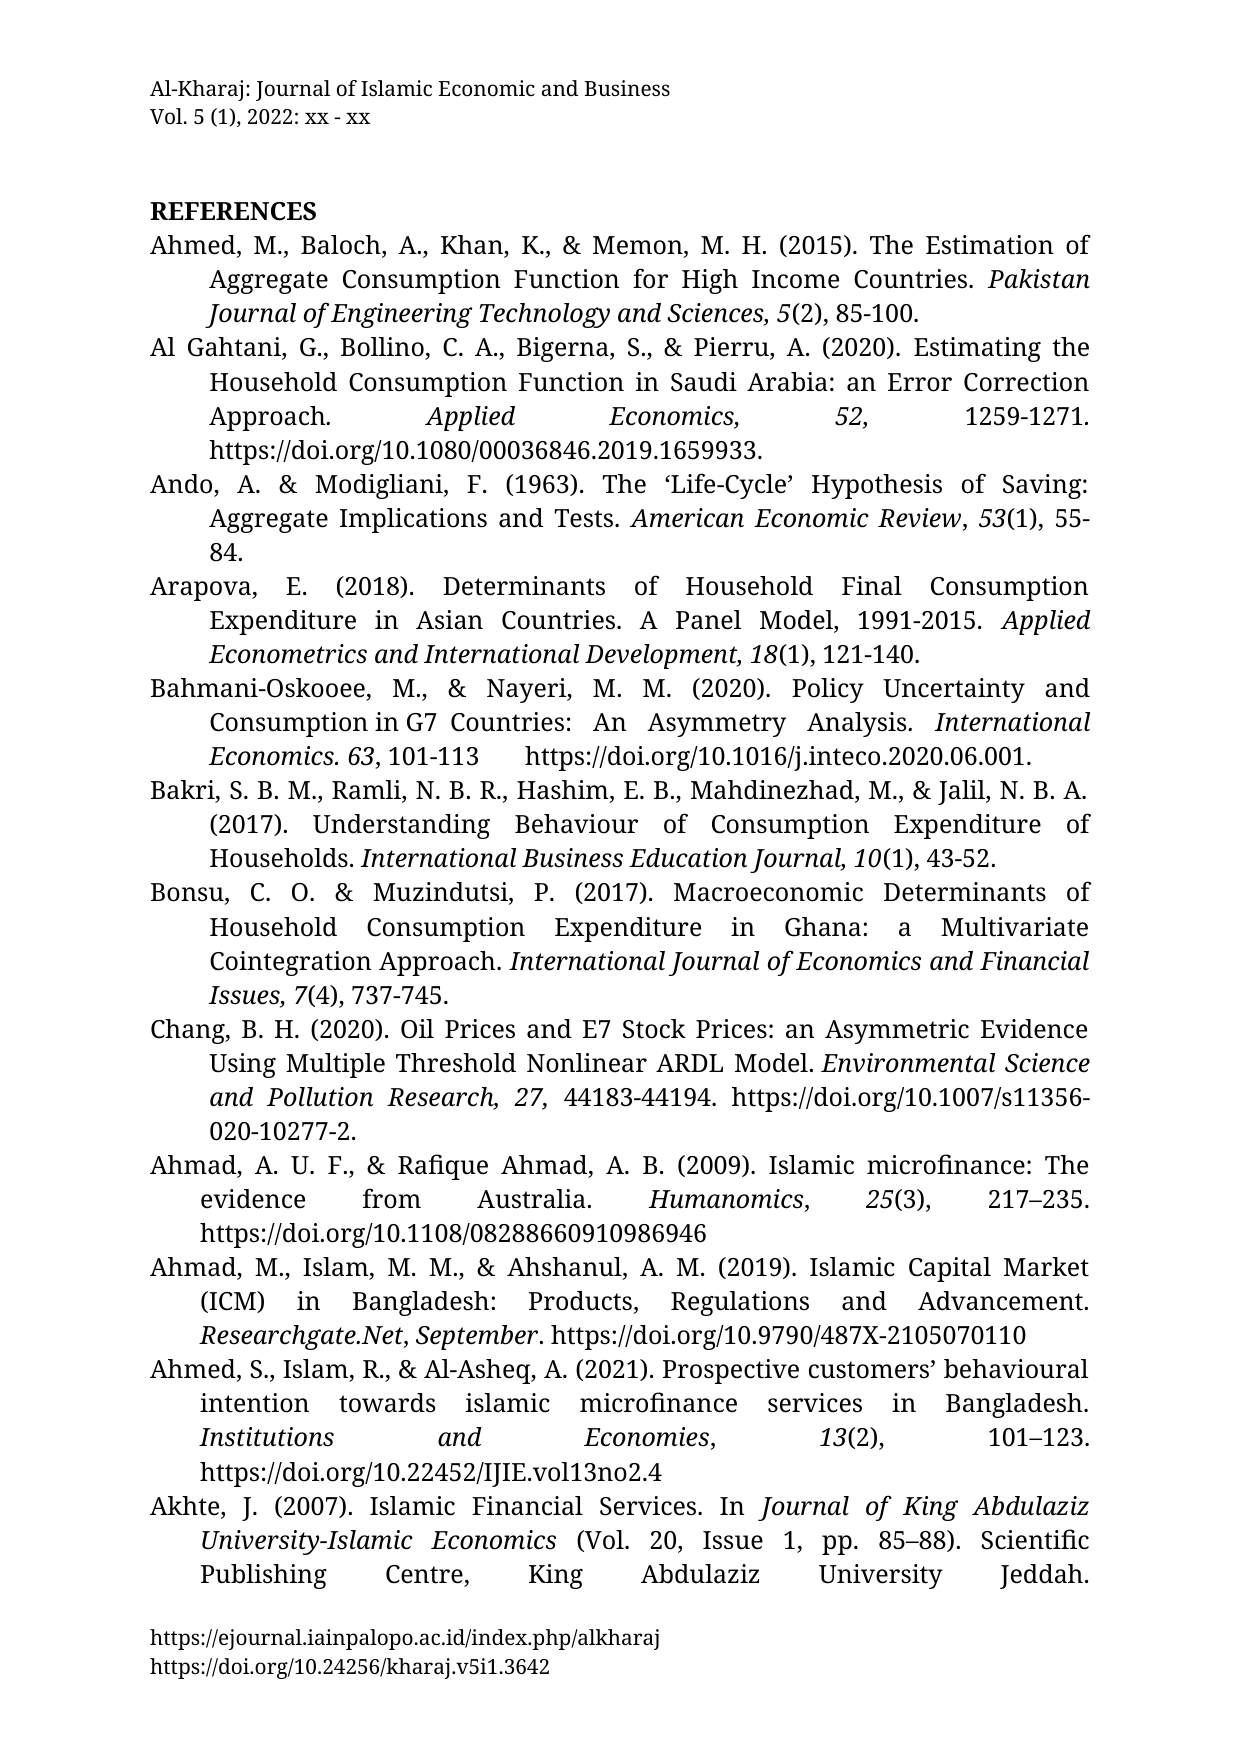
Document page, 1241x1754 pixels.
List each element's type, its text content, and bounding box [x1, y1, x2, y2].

text Bahmani-Oskooee, M., & Nayeri, M. M. (2020). Policy Uncertainty and Consumption in G7 Countries: An Asymmetry Analysis. International Economics. 63, 101-113 https://doi.org/10.1016/j.inteco.2020.06.001. [150, 671, 1090, 773]
text Arapova, E. (2018). Determinants of Household Final Consumption Expenditure in Asian Countries. A Panel Model, 1991-2015. Applied Econometrics and International Development, 18(1), 121-140. [150, 568, 1090, 671]
text Ando, A. & Modigliani, F. (1963). The ‘Life-Cycle’ Hypothesis of Saving: Aggregate Implications and Tests. American Economic Review, 53(1), 55-84. [150, 466, 1090, 568]
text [150, 1488, 1090, 1590]
text Al Gahtani, G., Bollino, C. A., Bigerna, S., & Pierru, A. (2020). Estimating the Household Consumption Function in Saudi Arabia: an Error Correction Approach. Applied Economics, 52, 1259-1271. https://doi.org/10.1080/00036846.2019.1659933. [150, 330, 1090, 466]
text Chang, B. H. (2020). Oil Prices and E7 Stock Prices: an Asymmetric Evidence Using Multiple Threshold Nonlinear ARDL Model. Environmental Science and Pollution Research, 27, 44183-44194. https://doi.org/10.1007/s11356-020-10277-2. [150, 1045, 1090, 1148]
text Ahmed, S., Islam, R., & Al-Asheq, A. (2021). Prospective customers’ behavioural intention towards islamic microfinance services in Bangladesh. Institutions and Economies, 13(2), 101–123. https://doi.org/10.22452/IJIE.vol13no2.4 [150, 1352, 1090, 1488]
text REFERENCES [150, 194, 1090, 228]
text Ahmad, A. U. F., & Rafique Ahmad, A. B. (2009). Islamic microfinance: The evidence from Australia. Humanomics, 25(3), 217–235. https://doi.org/10.1108/08288660910986946 [150, 1148, 1090, 1250]
text Ahmad, M., Islam, M. M., & Ahshanul, A. M. (2019). Islamic Capital Market (ICM) in Bangladesh: Products, Regulations and Advancement. Researchgate.Net, September. https://doi.org/10.9790/487X-2105070110 [150, 1250, 1090, 1352]
text Bonsu, C. O. & Muzindutsi, P. (2017). Macroeconomic Determinants of Household Consumption Expenditure in Ghana: a Multivariate Cointegration Approach. International Journal of Economics and Financial Issues, 7(4), 737-745. [150, 875, 1090, 1011]
text Bakri, S. B. M., Ramli, N. B. R., Hashim, E. B., Mahdinezhad, M., & Jalil, N. B. A. (2017). Understanding Behaviour of Consumption Expenditure of Households. International Business Education Journal, 10(1), 43-52. [150, 773, 1090, 875]
text Ahmed, M., Baloch, A., Khan, K., & Memon, M. H. (2015). The Estimation of Aggregate Consumption Function for High Income Countries. Pakistan Journal of Engineering Technology and Sciences, 5(2), 85-100. [150, 228, 1090, 330]
